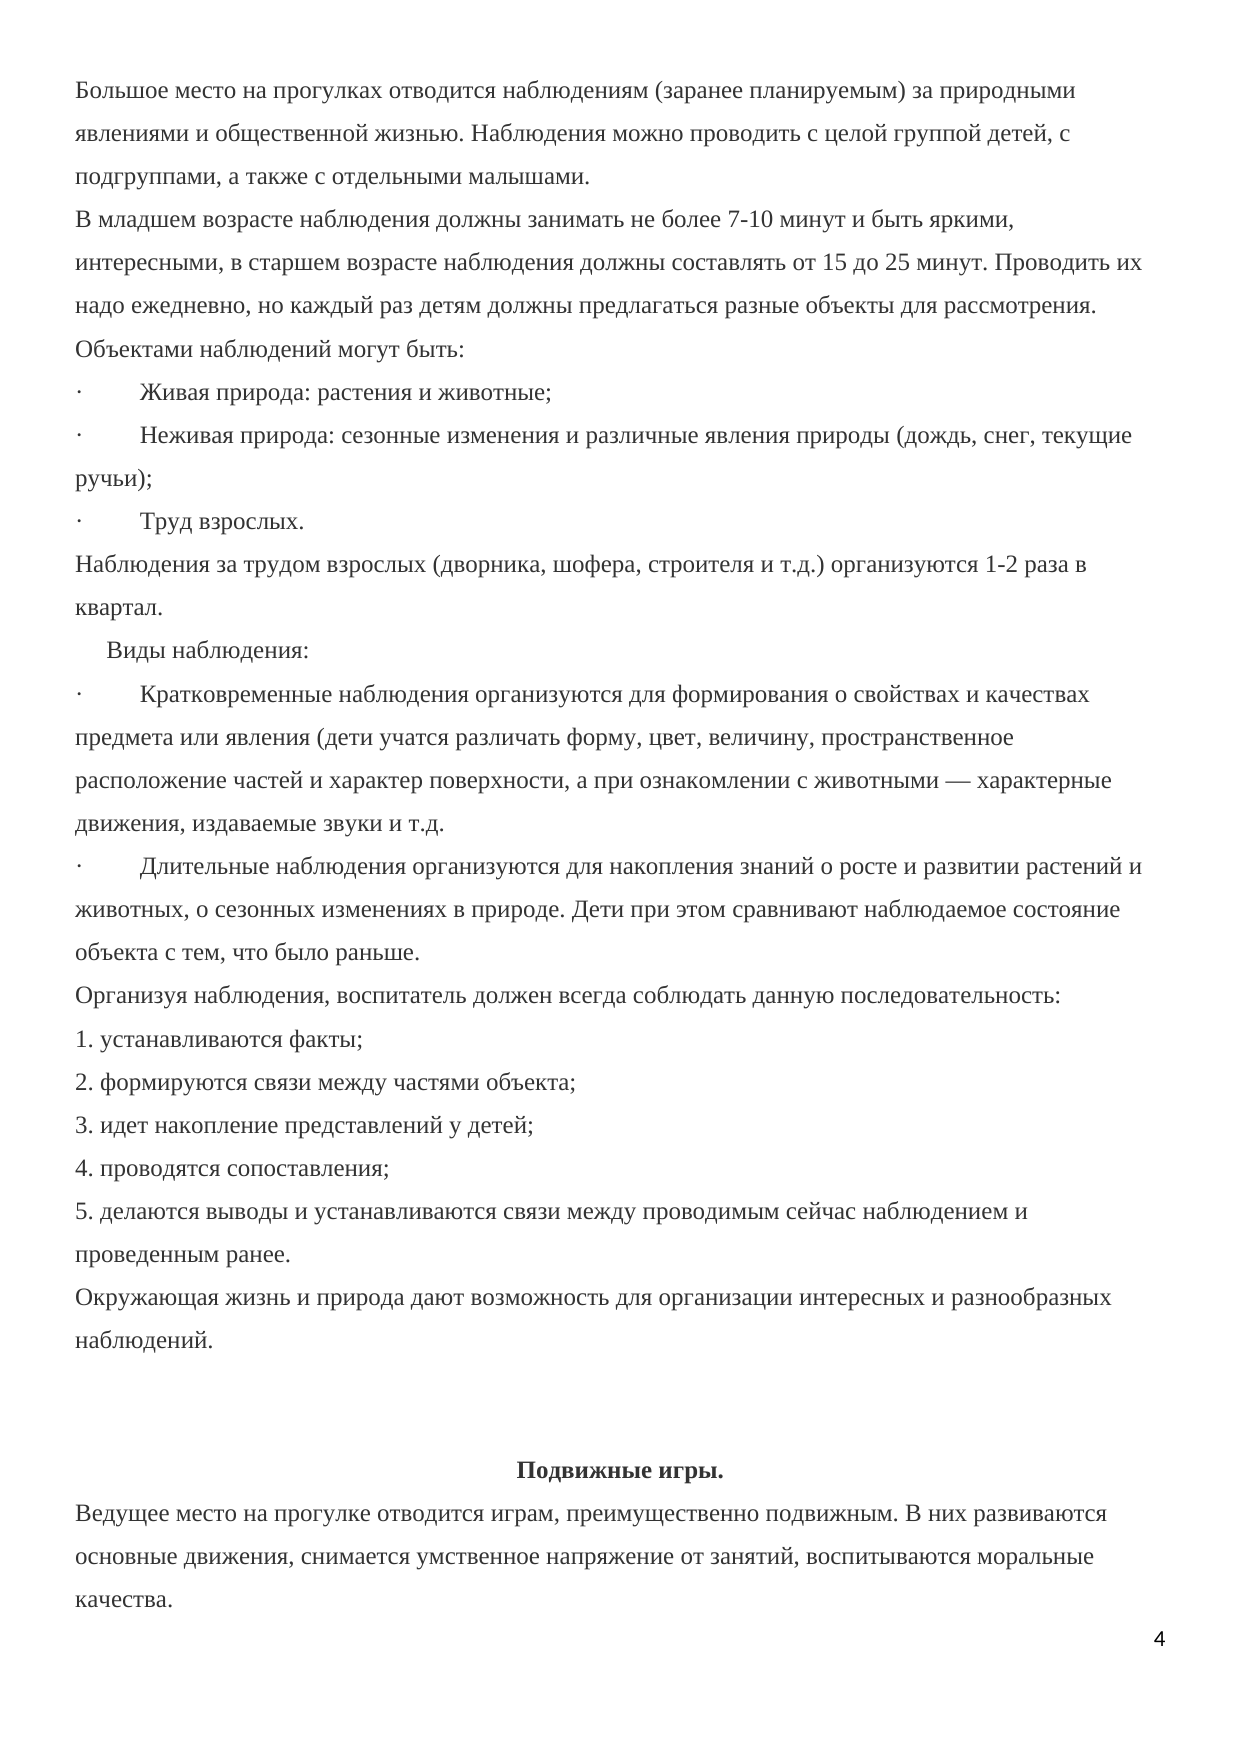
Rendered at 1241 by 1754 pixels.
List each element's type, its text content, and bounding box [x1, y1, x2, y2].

text Виды наблюдения: [75, 636, 1165, 664]
text · Длительные наблюдения организуются для накопления знаний о росте и развитии растений и животных, о сезонных изменениях в природе. Дети при этом сравнивают наблюдаемое состояние объекта с тем, что было раньше. [75, 851, 1165, 966]
text 4. проводятся сопоставления; [75, 1153, 1165, 1182]
text · Живая природа: растения и животные; [75, 377, 1165, 406]
text · Неживая природа: сезонные изменения и различные явления природы (дождь, снег, текущие ручьи); [75, 420, 1165, 492]
text 5. делаются выводы и устанавливаются связи между проводимым сейчас наблюдением и проведенным ранее. [75, 1196, 1165, 1268]
text Большое место на прогулках отводится наблюдениям (заранее планируемым) за природными явлениями и общественной жизнью. Наблюдения можно проводить с целой группой детей, с подгруппами, а также с отдельными малышами. [75, 75, 1165, 190]
text 3. идет накопление представлений у детей; [75, 1110, 1165, 1139]
text Организуя наблюдения, воспитатель должен всегда соблюдать данную последовательность: [75, 981, 1165, 1009]
text · Кратковременные наблюдения организуются для формирования о свойствах и качествах предмета или явления (дети учатся различать форму, цвет, величину, пространственное расположение частей и характер поверхности, а при ознакомлении с животными — характерные движения, издаваемые звуки и т.д. [75, 679, 1165, 837]
text 2. формируются связи между частями объекта; [75, 1067, 1165, 1096]
text Подвижные игры. [75, 1455, 1165, 1484]
text · Труд взрослых. [75, 506, 1165, 535]
text Ведущее место на прогулке отводится играм, преимущественно подвижным. В них развиваются основные движения, снимается умственное напряжение от занятий, воспитываются моральные качества. [75, 1498, 1165, 1613]
text Окружающая жизнь и природа дают возможность для организации интересных и разнообразных наблюдений. [75, 1282, 1165, 1354]
text 1. устанавливаются факты; [75, 1024, 1165, 1052]
text Наблюдения за трудом взрослых (дворника, шофера, строителя и т.д.) организуются 1-2 раза в квартал. [75, 549, 1165, 621]
text В младшем возрасте наблюдения должны занимать не более 7-10 минут и быть яркими, интересными, в старшем возрасте наблюдения должны составлять от 15 до 25 минут. Проводить их надо ежедневно, но каждый раз детям должны предлагаться разные объекты для рассмотрения. [75, 204, 1165, 319]
text Объектами наблюдений могут быть: [75, 334, 1165, 362]
